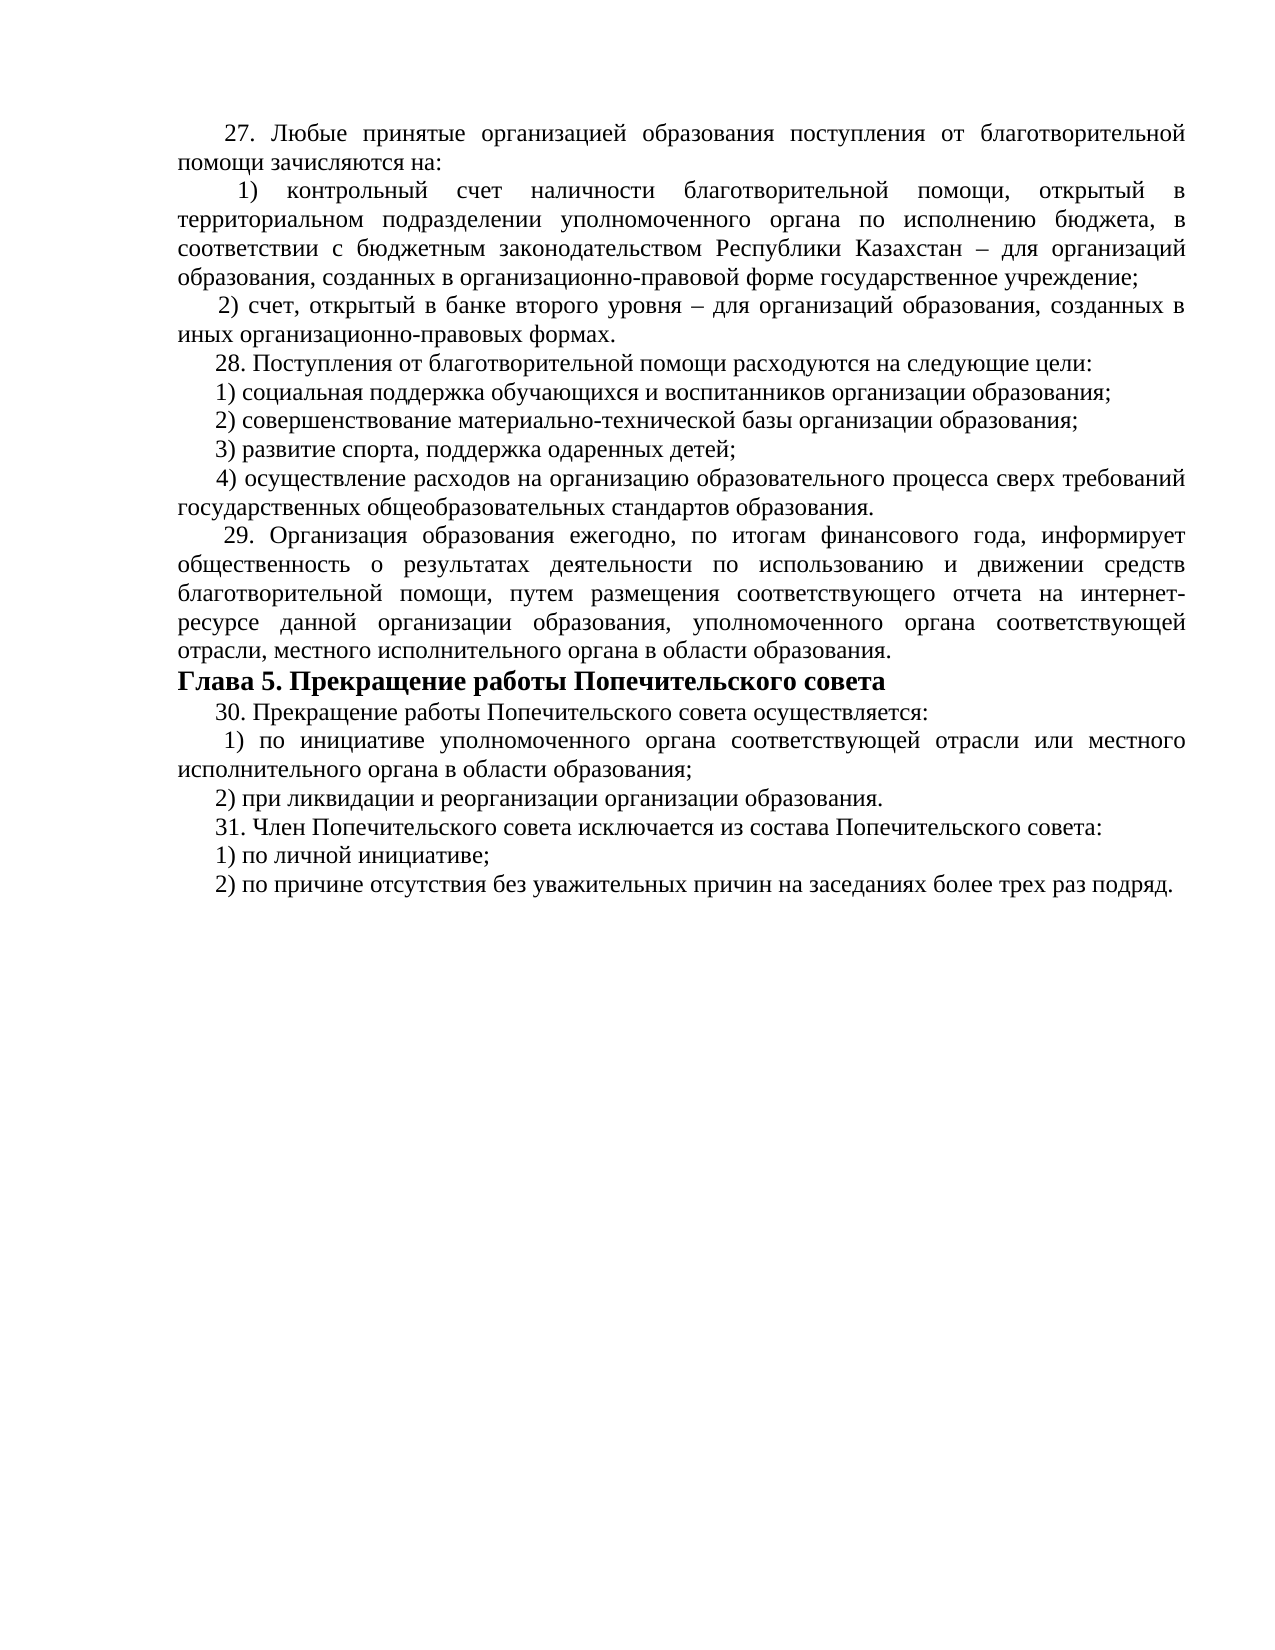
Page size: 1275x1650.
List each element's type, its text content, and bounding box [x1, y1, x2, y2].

text 27. Любые принятые организацией образования поступления от благотворительной помощи зачисляются на: [177, 118, 1186, 176]
text Глава 5. Прекращение работы Попечительского совета [177, 664, 1186, 697]
text 30. Прекращение работы Попечительского совета осуществляется: [177, 697, 1186, 726]
text 1) по личной инициативе; [177, 841, 1186, 869]
text 2) счет, открытый в банке второго уровня – для организаций образования, созданных в иных организационно-правовых формах. [177, 291, 1186, 348]
text 2) при ликвидации и реорганизации организации образования. [177, 783, 1186, 812]
text 1) по инициативе уполномоченного органа соответствующей отрасли или местного исполнительного органа в области образования; [177, 726, 1186, 783]
text 31. Член Попечительского совета исключается из состава Попечительского совета: [177, 812, 1186, 841]
text 1) социальная поддержка обучающихся и воспитанников организации образования; [177, 377, 1186, 406]
text 28. Поступления от благотворительной помощи расходуются на следующие цели: [177, 348, 1186, 377]
text 3) развитие спорта, поддержка одаренных детей; [177, 434, 1186, 463]
text 2) совершенствование материально-технической базы организации образования; [177, 406, 1186, 434]
text 2) по причине отсутствия без уважительных причин на заседаниях более трех раз подряд. [177, 869, 1186, 898]
text 1) контрольный счет наличности благотворительной помощи, открытый в территориальном подразделении уполномоченного органа по исполнению бюджета, в соответствии с бюджетным законодательством Республики Казахстан – для организаций образования, созданных в организационно-правовой форме государственное учреждение; [177, 176, 1186, 291]
text 4) осуществление расходов на организацию образовательного процесса сверх требований государственных общеобразовательных стандартов образования. [177, 463, 1186, 521]
text 29. Организация образования ежегодно, по итогам финансового года, информирует общественность о результатах деятельности по использованию и движении средств благотворительной помощи, путем размещения соответствующего отчета на интернет-ресурсе данной организации образования, уполномоченного органа соответствующей отрасли, местного исполнительного органа в области образования. [177, 521, 1186, 664]
